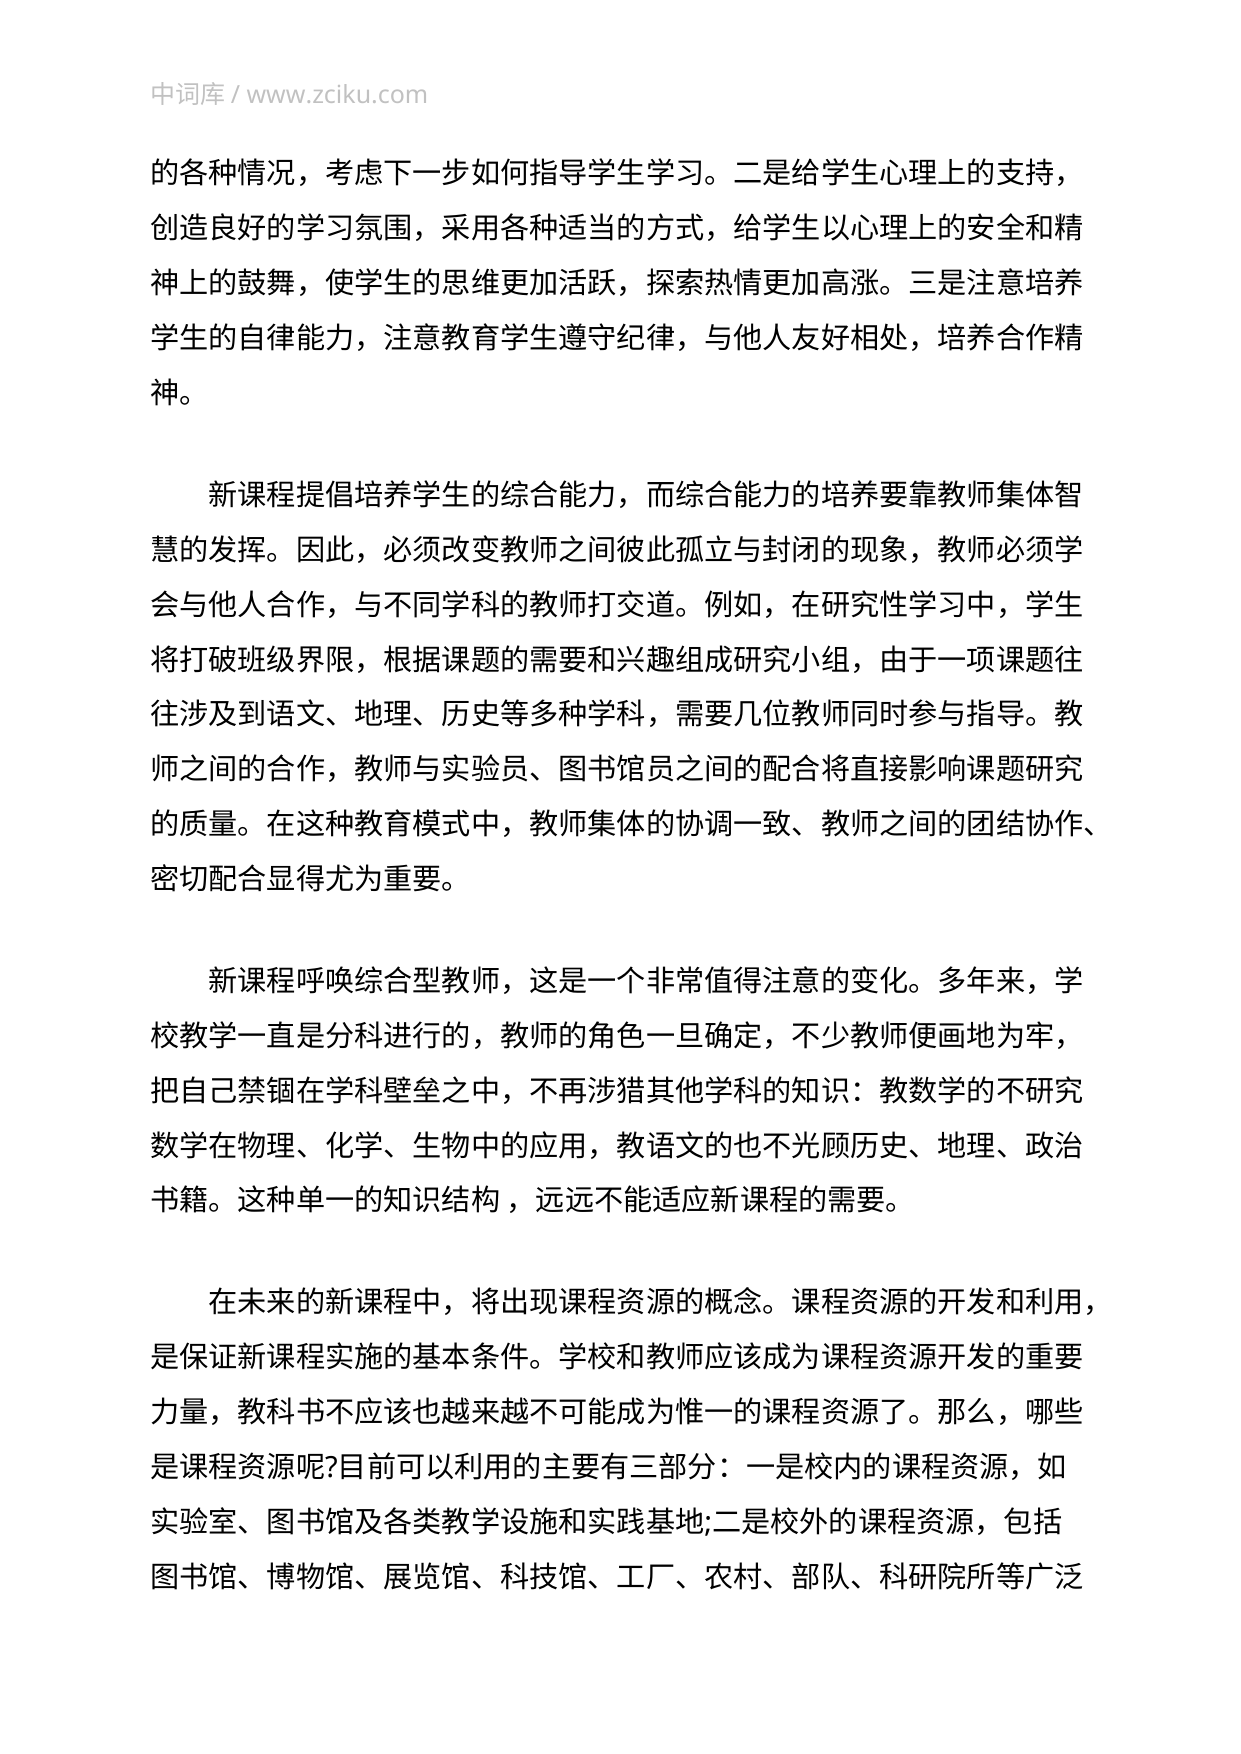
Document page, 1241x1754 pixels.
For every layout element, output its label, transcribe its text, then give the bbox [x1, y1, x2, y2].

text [150, 150, 1090, 412]
text 新课程提倡培养学生的综合能力，而综合能力的培养要靠教师集体智慧的发挥。因此，必须改变教师之间彼此孤立与封闭的现象，教师必须学会与他人合作，与不同学科的教师打交道。例如，在研究性学习中，学生将打破班级界限，根据课题的需要和兴趣组成研究小组，由于一项课题往往涉及到语文、地理、历史等多种学科，需要几位教师同时参与指导。教师之间的合作，教师与实验员、图书馆员之间的配合将直接影响课题研究的质量。在这种教育模式中，教师集体的协调一致、教师之间的团结协作、密切配合显得尤为重要。 [150, 471, 1090, 898]
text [150, 1279, 1090, 1596]
text 新课程呼唤综合型教师，这是一个非常值得注意的变化。多年来，学校教学一直是分科进行的，教师的角色一旦确定，不少教师便画地为牢，把自己禁锢在学科壁垒之中，不再涉猎其他学科的知识：教数学的不研究数学在物理、化学、生物中的应用，教语文的也不光顾历史、地理、政治书籍。这种单一的知识结构 ，远远不能适应新课程的需要。 [150, 957, 1090, 1219]
